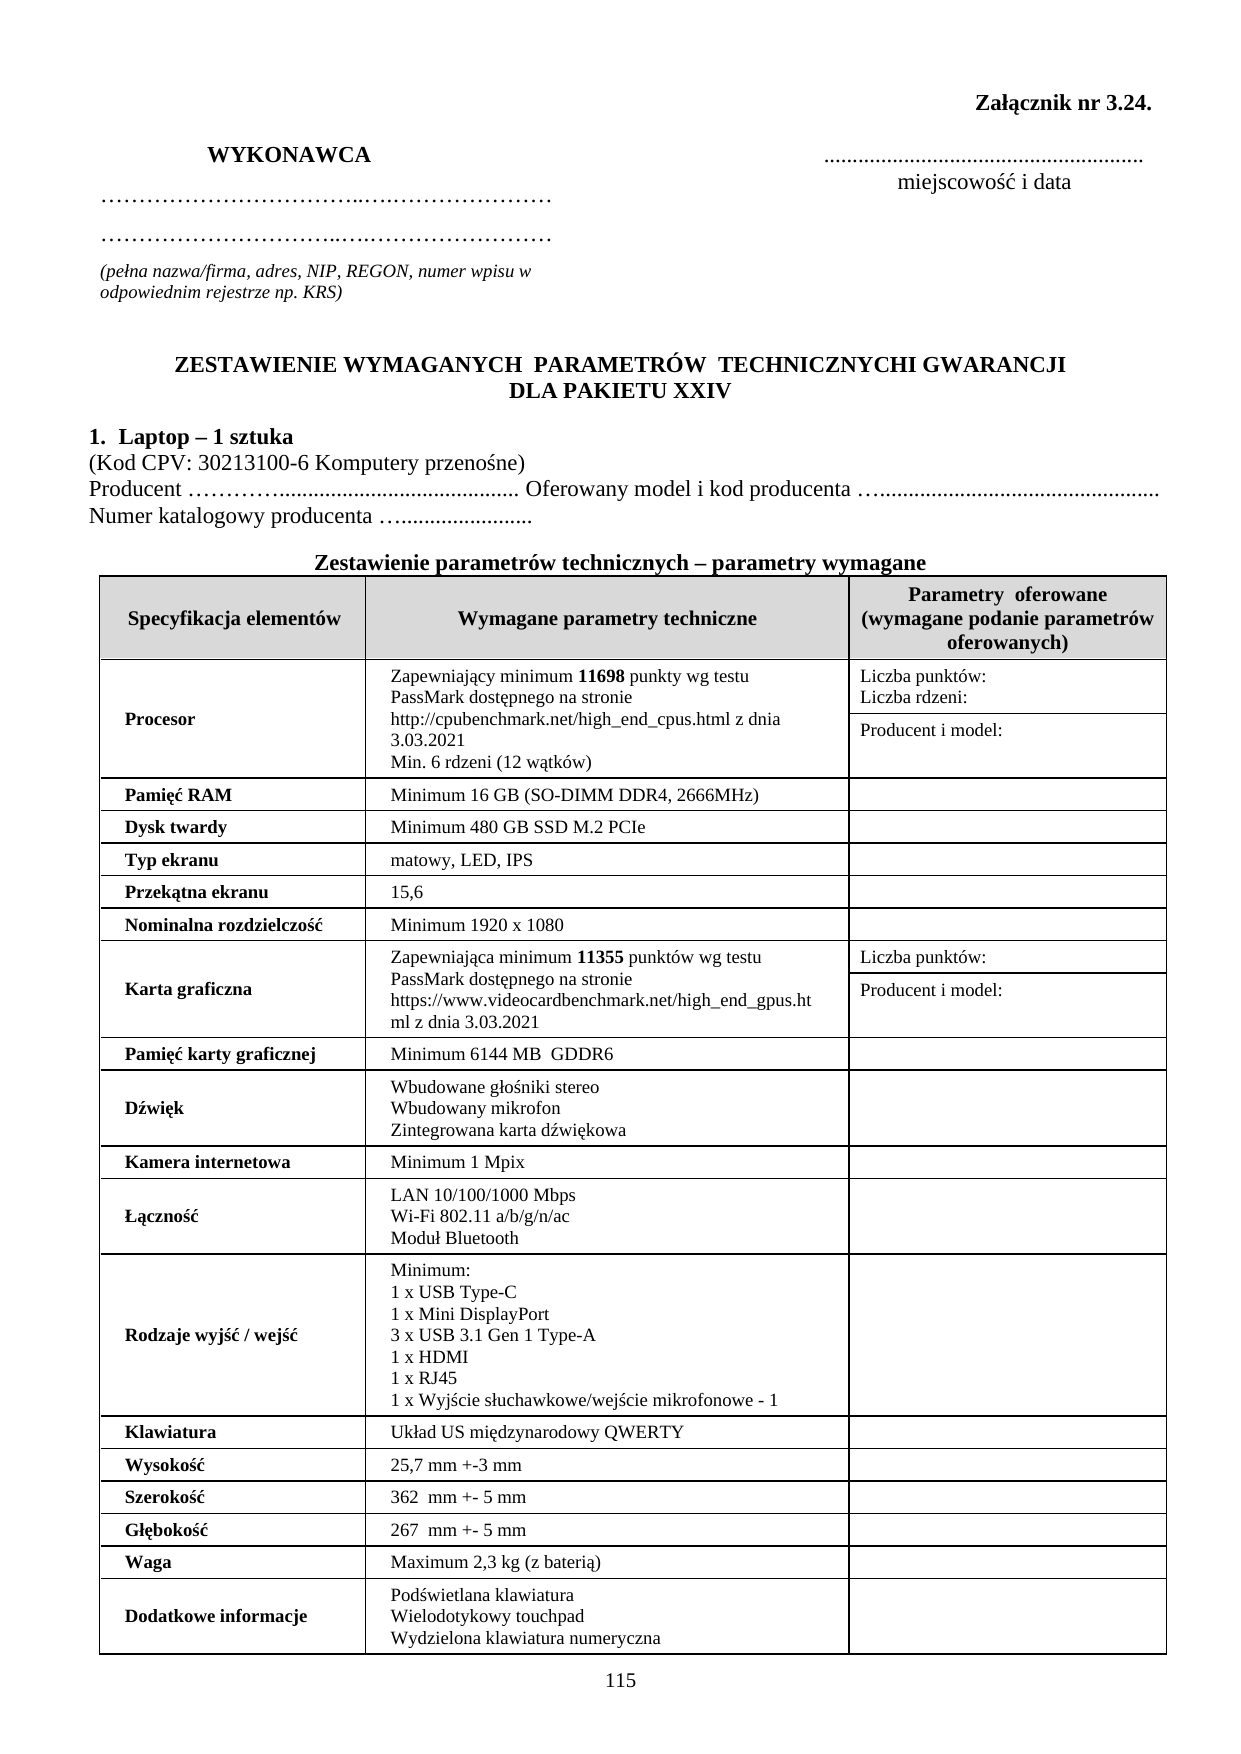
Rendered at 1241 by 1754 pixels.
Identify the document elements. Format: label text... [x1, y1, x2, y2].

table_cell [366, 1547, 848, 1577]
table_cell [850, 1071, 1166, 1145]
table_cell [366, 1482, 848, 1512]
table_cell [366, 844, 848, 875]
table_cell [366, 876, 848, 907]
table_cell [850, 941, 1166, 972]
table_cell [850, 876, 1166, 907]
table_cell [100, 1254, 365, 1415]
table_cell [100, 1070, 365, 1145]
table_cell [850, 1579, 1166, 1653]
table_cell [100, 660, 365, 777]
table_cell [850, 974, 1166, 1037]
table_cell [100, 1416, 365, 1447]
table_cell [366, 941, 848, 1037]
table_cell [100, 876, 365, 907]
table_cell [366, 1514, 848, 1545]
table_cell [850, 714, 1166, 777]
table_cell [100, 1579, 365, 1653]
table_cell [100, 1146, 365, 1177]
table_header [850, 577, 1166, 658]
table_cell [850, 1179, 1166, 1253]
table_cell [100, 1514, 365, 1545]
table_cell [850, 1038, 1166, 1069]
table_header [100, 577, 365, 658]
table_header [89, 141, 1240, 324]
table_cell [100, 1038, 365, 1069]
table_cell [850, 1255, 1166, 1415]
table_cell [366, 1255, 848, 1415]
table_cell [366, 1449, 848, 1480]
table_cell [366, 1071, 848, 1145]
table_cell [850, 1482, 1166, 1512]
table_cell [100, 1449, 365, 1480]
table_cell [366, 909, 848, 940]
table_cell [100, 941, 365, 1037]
text ZESTAWIENIE WYMAGANYCH PARAMETRÓW TECHNICZNYCHI GWARANCJI [89, 351, 1152, 377]
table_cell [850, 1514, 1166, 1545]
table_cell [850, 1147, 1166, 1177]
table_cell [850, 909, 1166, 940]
list (Kod CPV: 30213100-6 Komputery przenośne) [89, 449, 1152, 475]
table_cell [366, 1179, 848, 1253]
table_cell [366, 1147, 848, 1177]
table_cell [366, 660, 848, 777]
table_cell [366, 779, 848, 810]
text Zestawienie parametrów technicznych – parametry wymagane [89, 549, 1152, 575]
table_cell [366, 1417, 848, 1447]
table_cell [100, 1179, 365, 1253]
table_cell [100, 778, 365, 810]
text Producent ………….......................................... Oferowany model i kod producenta …................................................. Numer katalogowy producenta …....................... [89, 475, 1167, 528]
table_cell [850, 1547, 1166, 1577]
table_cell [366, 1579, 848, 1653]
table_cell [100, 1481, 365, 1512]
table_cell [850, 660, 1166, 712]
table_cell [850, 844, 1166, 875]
text Załącznik nr 3.24. [89, 89, 1152, 115]
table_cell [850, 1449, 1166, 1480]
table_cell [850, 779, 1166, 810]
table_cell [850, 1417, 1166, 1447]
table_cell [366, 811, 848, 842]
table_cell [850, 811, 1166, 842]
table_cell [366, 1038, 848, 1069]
text DLA PAKIETU XXIV [89, 377, 1152, 403]
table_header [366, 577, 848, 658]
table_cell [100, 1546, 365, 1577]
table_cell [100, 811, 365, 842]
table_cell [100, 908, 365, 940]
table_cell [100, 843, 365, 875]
list Laptop – 1 sztuka [89, 423, 1152, 449]
